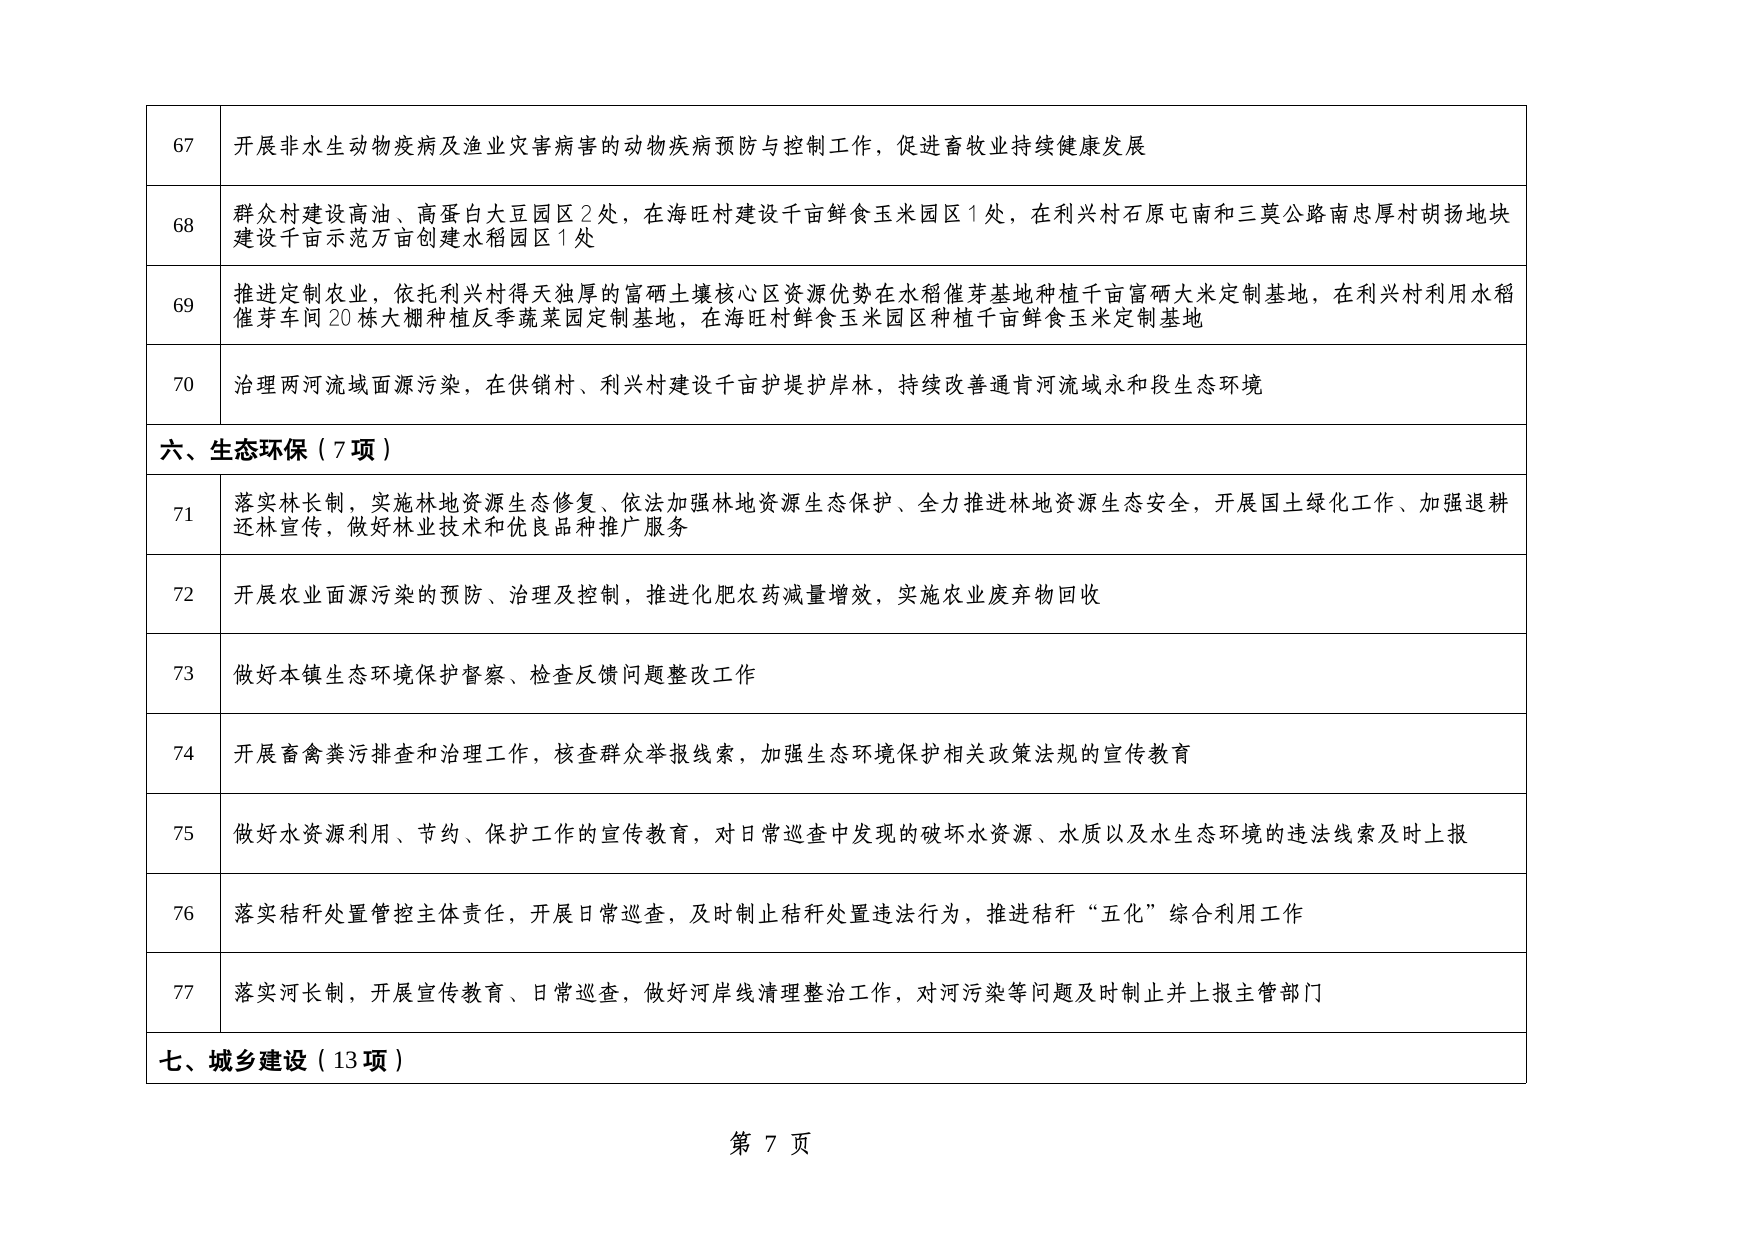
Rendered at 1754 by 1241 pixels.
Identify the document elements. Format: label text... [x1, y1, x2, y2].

table_cell [147, 555, 220, 633]
table_cell 群众村建设高油、高蛋白大豆园区2处，在海旺村建设千亩鲜食玉米园区1处，在利兴村石原屯南和三莫公路南忠厚村胡扬地块建设千亩示范万亩创建水稻园区1处 [221, 186, 1526, 264]
table_cell [147, 186, 220, 264]
table_cell 治理两河流域面源污染，在供销村、利兴村建设千亩护堤护岸林，持续改善通肯河流域永和段生态环境 [221, 345, 1526, 424]
table_cell [147, 794, 220, 872]
table_cell [147, 874, 220, 952]
table_cell [147, 106, 220, 185]
table_cell 六、生态环保（7项） [147, 425, 1526, 474]
table_cell [147, 266, 220, 344]
table_cell 落实秸秆处置管控主体责任，开展日常巡查，及时制止秸秆处置违法行为，推进秸秆“五化”综合利用工作 [221, 874, 1526, 952]
table_cell [147, 953, 220, 1032]
table_cell 做好本镇生态环境保护督察、检查反馈问题整改工作 [221, 634, 1526, 713]
table_cell 推进定制农业，依托利兴村得天独厚的富硒土壤核心区资源优势在水稻催芽基地种植千亩富硒大米定制基地，在利兴村利用水稻催芽车间20栋大棚种植反季蔬菜园定制基地，在海旺村鲜食玉米园区种植千亩鲜食玉米定制基地 [221, 266, 1526, 344]
table_cell 开展畜禽粪污排查和治理工作，核查群众举报线索，加强生态环境保护相关政策法规的宣传教育 [221, 714, 1526, 793]
table_cell [147, 475, 220, 554]
table_cell 开展农业面源污染的预防、治理及控制，推进化肥农药减量增效，实施农业废弃物回收 [221, 555, 1526, 633]
table_cell 开展非水生动物疫病及渔业灾害病害的动物疾病预防与控制工作，促进畜牧业持续健康发展 [221, 106, 1526, 185]
table_cell 做好水资源利用、节约、保护工作的宣传教育，对日常巡查中发现的破坏水资源、水质以及水生态环境的违法线索及时上报 [221, 794, 1526, 872]
table_cell [147, 345, 220, 424]
table_cell [147, 634, 220, 713]
table_cell 落实河长制，开展宣传教育、日常巡查，做好河岸线清理整治工作，对河污染等问题及时制止并上报主管部门 [221, 953, 1526, 1032]
table_cell 落实林长制，实施林地资源生态修复、依法加强林地资源生态保护、全力推进林地资源生态安全，开展国土绿化工作、加强退耕还林宣传，做好林业技术和优良品种推广服务 [221, 475, 1526, 554]
table_cell 七、城乡建设（13项） [147, 1033, 1526, 1082]
table_cell [147, 714, 220, 793]
